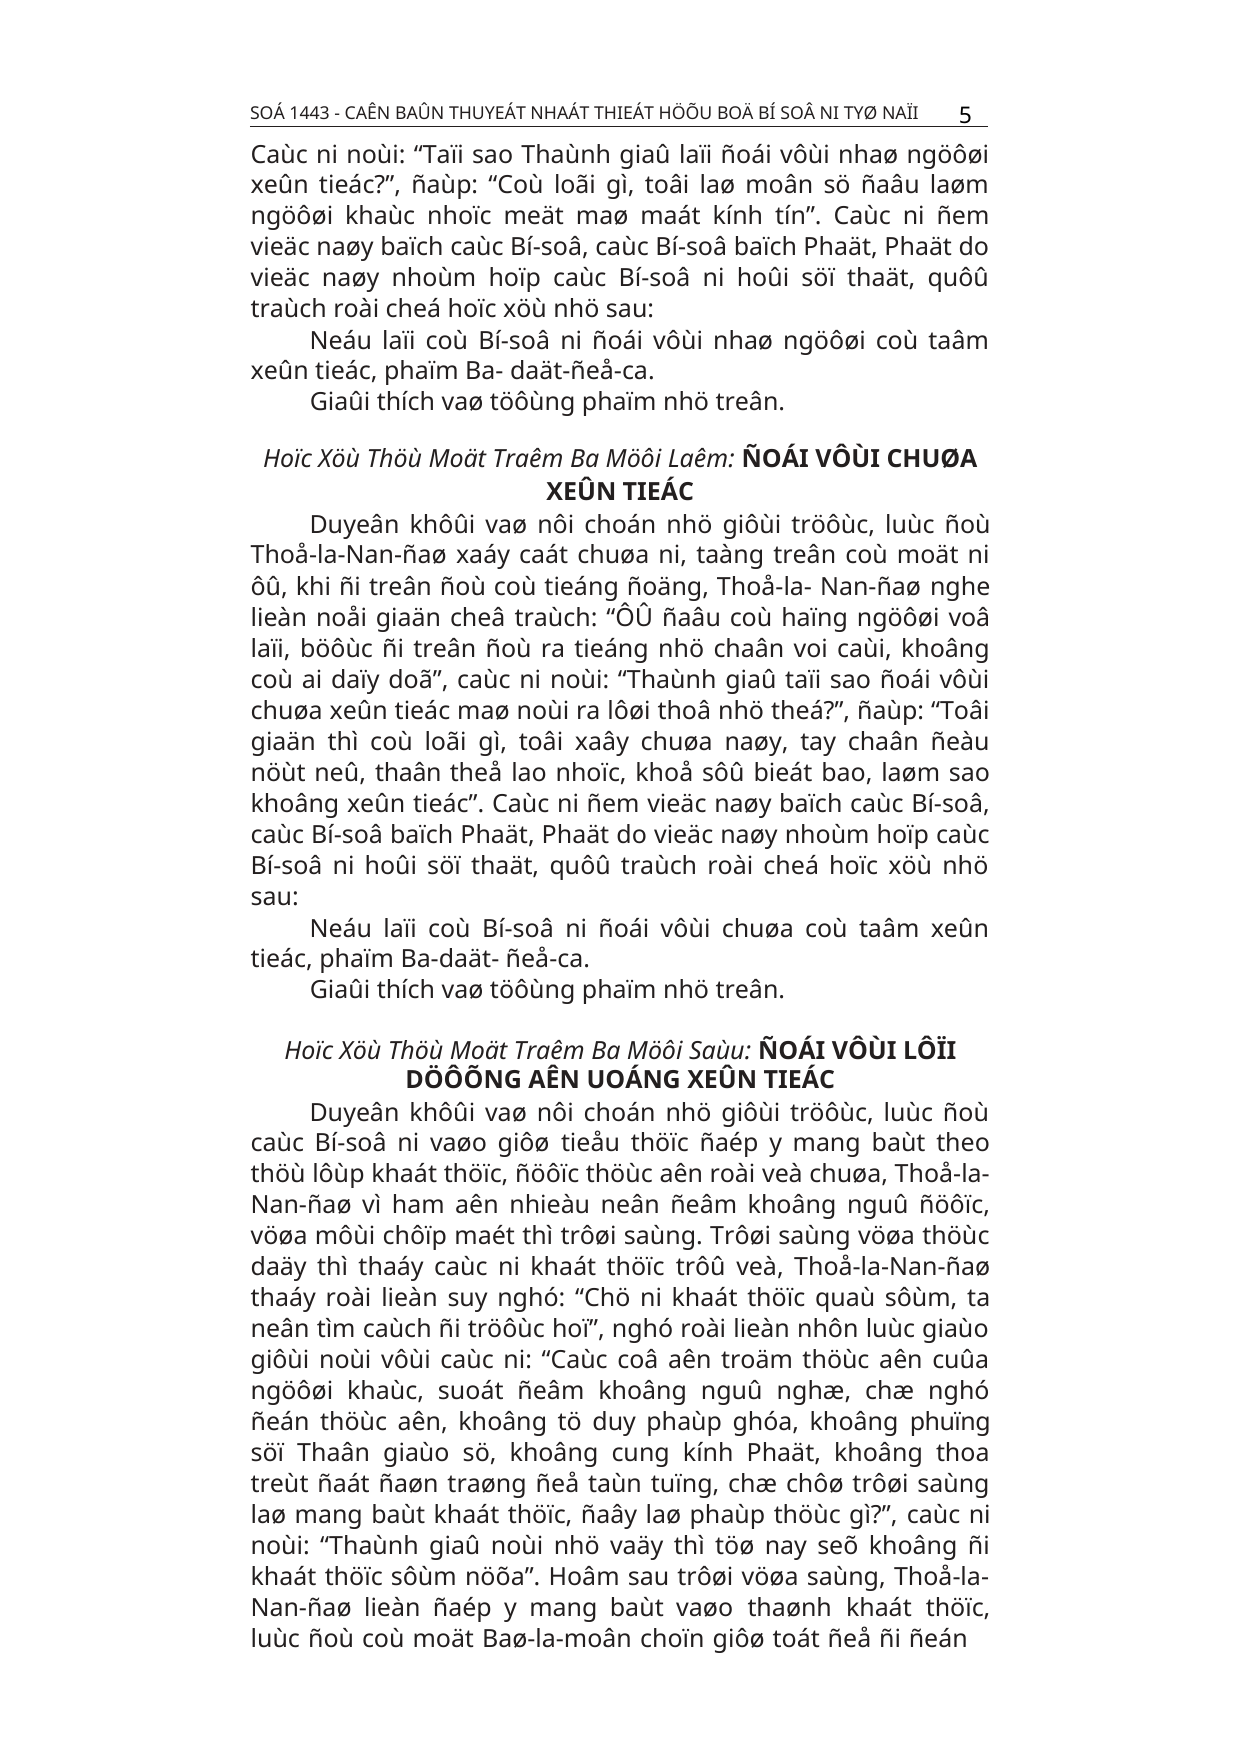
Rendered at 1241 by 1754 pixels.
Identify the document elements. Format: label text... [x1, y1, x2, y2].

text Duyeân khôûi vaø nôi choán nhö giôùi tröôùc, luùc ñoù Thoå-la-Nan-ñaø xaáy caát chuøa ni, taàng treân coù moät ni ôû, khi ñi treân ñoù coù tieáng ñoäng, Thoå-la- Nan-ñaø nghe lieàn noåi giaän cheâ traùch: “ÔÛ ñaâu coù haïng ngöôøi voâ laïi, böôùc ñi treân ñoù ra tieáng nhö chaân voi caùi, khoâng coù ai daïy doã”, caùc ni noùi: “Thaùnh giaû taïi sao ñoái vôùi chuøa xeûn tieác maø noùi ra lôøi thoâ nhö theá?”, ñaùp: “Toâi giaän thì coù loãi gì, toâi xaây chuøa naøy, tay chaân ñeàu nöùt neû, thaân theå lao nhoïc, khoå sôû bieát bao, laøm sao khoâng xeûn tieác”. Caùc ni ñem vieäc naøy baïch caùc Bí-soâ, caùc Bí-soâ baïch Phaät, Phaät do vieäc naøy nhoùm hoïp caùc Bí-soâ ni hoûi söï thaät, quôû traùch roài cheá hoïc xöù nhö sau: [250, 509, 990, 913]
text Giaûi thích vaø töôùng phaïm nhö treân. [309, 974, 1080, 1005]
text Neáu laïi coù Bí-soâ ni ñoái vôùi nhaø ngöôøi coù taâm xeûn tieác, phaïm Ba- daät-ñeå-ca. [250, 324, 990, 387]
text Hoïc Xöù Thöù Moät Traêm Ba Möôi Laêm: ÑOÁI VÔÙI CHUØA XEÛN TIEÁC [255, 441, 985, 507]
text Hoïc Xöù Thöù Moät Traêm Ba Möôi Saùu: ÑOÁI VÔÙI LÔÏI DÖÔÕNG AÊN UOÁNG XEÛN TIEÁC [273, 1035, 967, 1096]
text Neáu laïi coù Bí-soâ ni ñoái vôùi chuøa coù taâm xeûn tieác, phaïm Ba-daät- ñeå-ca. [250, 913, 990, 974]
text Caùc ni noùi: “Taïi sao Thaùnh giaû laïi ñoái vôùi nhaø ngöôøi xeûn tieác?”, ñaùp: “Coù loãi gì, toâi laø moân sö ñaâu laøm ngöôøi khaùc nhoïc meät maø maát kính tín”. Caùc ni ñem vieäc naøy baïch caùc Bí-soâ, caùc Bí-soâ baïch Phaät, Phaät do vieäc naøy nhoùm hoïp caùc Bí-soâ ni hoûi söï thaät, quôû traùch roài cheá hoïc xöù nhö sau: [250, 138, 990, 324]
text Giaûi thích vaø töôùng phaïm nhö treân. [309, 387, 1080, 417]
text Duyeân khôûi vaø nôi choán nhö giôùi tröôùc, luùc ñoù caùc Bí-soâ ni vaøo giôø tieåu thöïc ñaép y mang baùt theo thöù lôùp khaát thöïc, ñöôïc thöùc aên roài veà chuøa, Thoå-la-Nan-ñaø vì ham aên nhieàu neân ñeâm khoâng nguû ñöôïc, vöøa môùi chôïp maét thì trôøi saùng. Trôøi saùng vöøa thöùc daäy thì thaáy caùc ni khaát thöïc trôû veà, Thoå-la-Nan-ñaø thaáy roài lieàn suy nghó: “Chö ni khaát thöïc quaù sôùm, ta neân tìm caùch ñi tröôùc hoï”, nghó roài lieàn nhôn luùc giaùo giôùi noùi vôùi caùc ni: “Caùc coâ aên troäm thöùc aên cuûa ngöôøi khaùc, suoát ñeâm khoâng nguû nghæ, chæ nghó ñeán thöùc aên, khoâng tö duy phaùp ghóa, khoâng phuïng söï Thaân giaùo sö, khoâng cung kính Phaät, khoâng thoa treùt ñaát ñaøn traøng ñeå taùn tuïng, chæ chôø trôøi saùng laø mang baùt khaát thöïc, ñaây laø phaùp thöùc gì?”, caùc ni noùi: “Thaùnh giaû noùi nhö vaäy thì töø nay seõ khoâng ñi khaát thöïc sôùm nöõa”. Hoâm sau trôøi vöøa saùng, Thoå-la-Nan-ñaø lieàn ñaép y mang baùt vaøo thaønh khaát thöïc, luùc ñoù coù moät Baø-la-moân choïn giôø toát ñeå ñi ñeán [250, 1096, 990, 1655]
